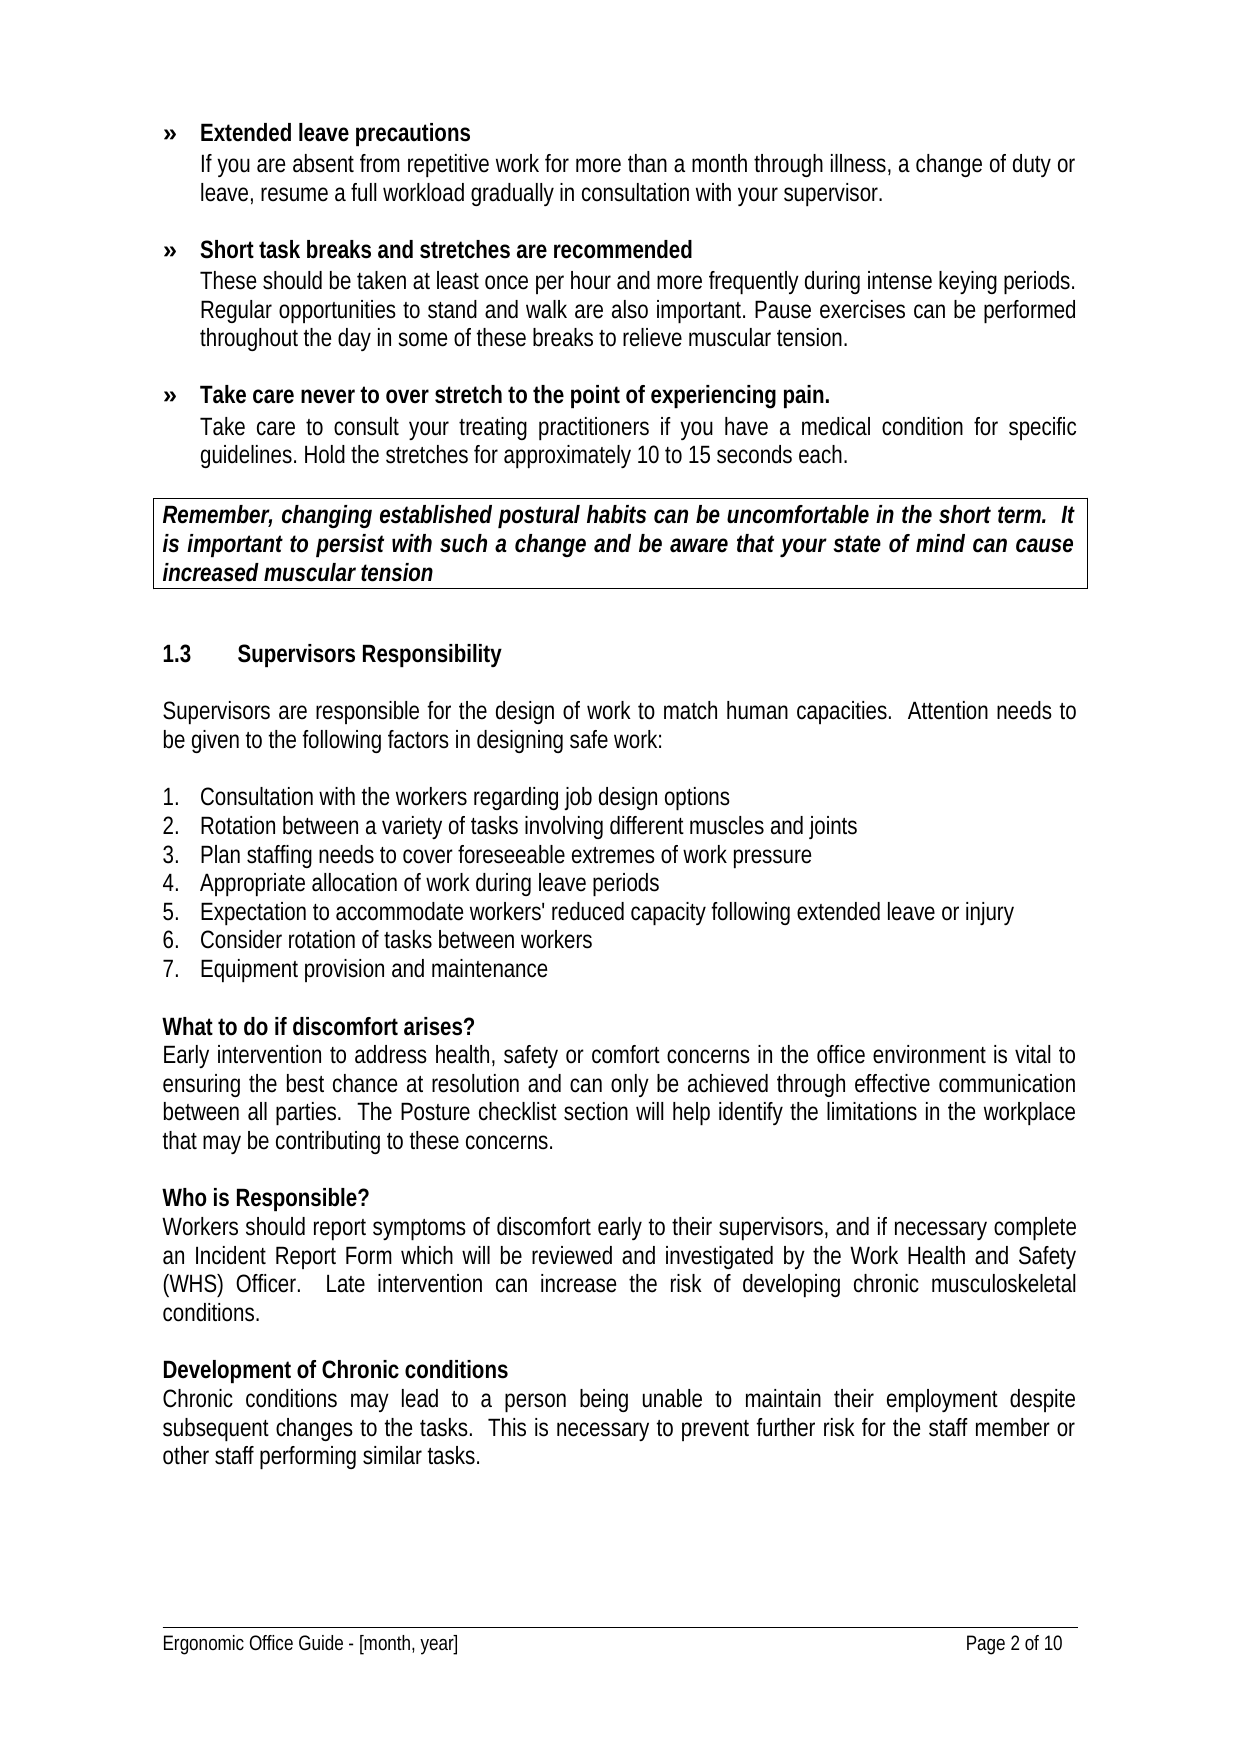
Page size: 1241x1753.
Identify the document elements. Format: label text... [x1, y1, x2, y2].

list Consultation with the workers regarding job design options [162, 782, 1078, 811]
text Workers should report symptoms of discomfort early to their supervisors, and if necessary complete an Incident Report Form which will be reviewed and investigated by the Work Health and Safety (WHS) Officer. Late intervention can increase the risk of developing chronic musculoskeletal conditions. [162, 1212, 1078, 1327]
list Rotation between a variety of tasks involving different muscles and joints [162, 811, 1078, 839]
text Chronic conditions may lead to a person being unable to maintain their employment despite subsequent changes to the tasks. This is necessary to prevent further risk for the staff member or other staff performing similar tasks. [162, 1384, 1078, 1470]
list If you are absent from repetitive work for more than a month through illness, a change of duty or leave, resume a full workload gradually in consultation with your supervisor. [200, 149, 1078, 206]
text Who is Responsible? [162, 1183, 1078, 1212]
list Plan staffing needs to cover foreseeable extremes of work pressure [162, 839, 1078, 868]
list Equipment provision and maintenance [162, 954, 1078, 983]
list Appropriate allocation of work during leave periods [162, 868, 1078, 897]
text What to do if discomfort arises? [162, 1011, 1078, 1040]
subtitle 1.3 Supervisors Responsibility [162, 639, 1078, 668]
list Consider rotation of tasks between workers [162, 926, 1078, 954]
list These should be taken at least once per hour and more frequently during intense keying periods. Regular opportunities to stand and walk are also important. Pause exercises can be performed throughout the day in some of these breaks to relieve muscular tension. [200, 266, 1078, 352]
text Supervisors are responsible for the design of work to match human capacities. Attention needs to be given to the following factors in designing safe work: [162, 696, 1078, 754]
list Extended leave precautions [162, 118, 1078, 149]
text Development of Chronic conditions [162, 1355, 1078, 1384]
list Short task breaks and stretches are recommended [162, 235, 1078, 266]
text Early intervention to address health, safety or comfort concerns in the office environment is vital to ensuring the best chance at resolution and can only be achieved through effective communication between all parties. The Posture checklist section will help identify the limitations in the workplace that may be contributing to these concerns. [162, 1040, 1078, 1155]
list Expectation to accommodate workers' reduced capacity following extended leave or injury [162, 897, 1078, 926]
list Take care never to over stretch to the point of experiencing pain. [162, 381, 1078, 411]
list Take care to consult your treating practitioners if you have a medical condition for specific guidelines. Hold the stretches for approximately 10 to 15 seconds each. [200, 411, 1078, 469]
text Remember, changing established postural habits can be uncomfortable in the short term. It is important to persist with such a change and be aware that your state of mind can cause increased muscular tension [154, 499, 1087, 588]
